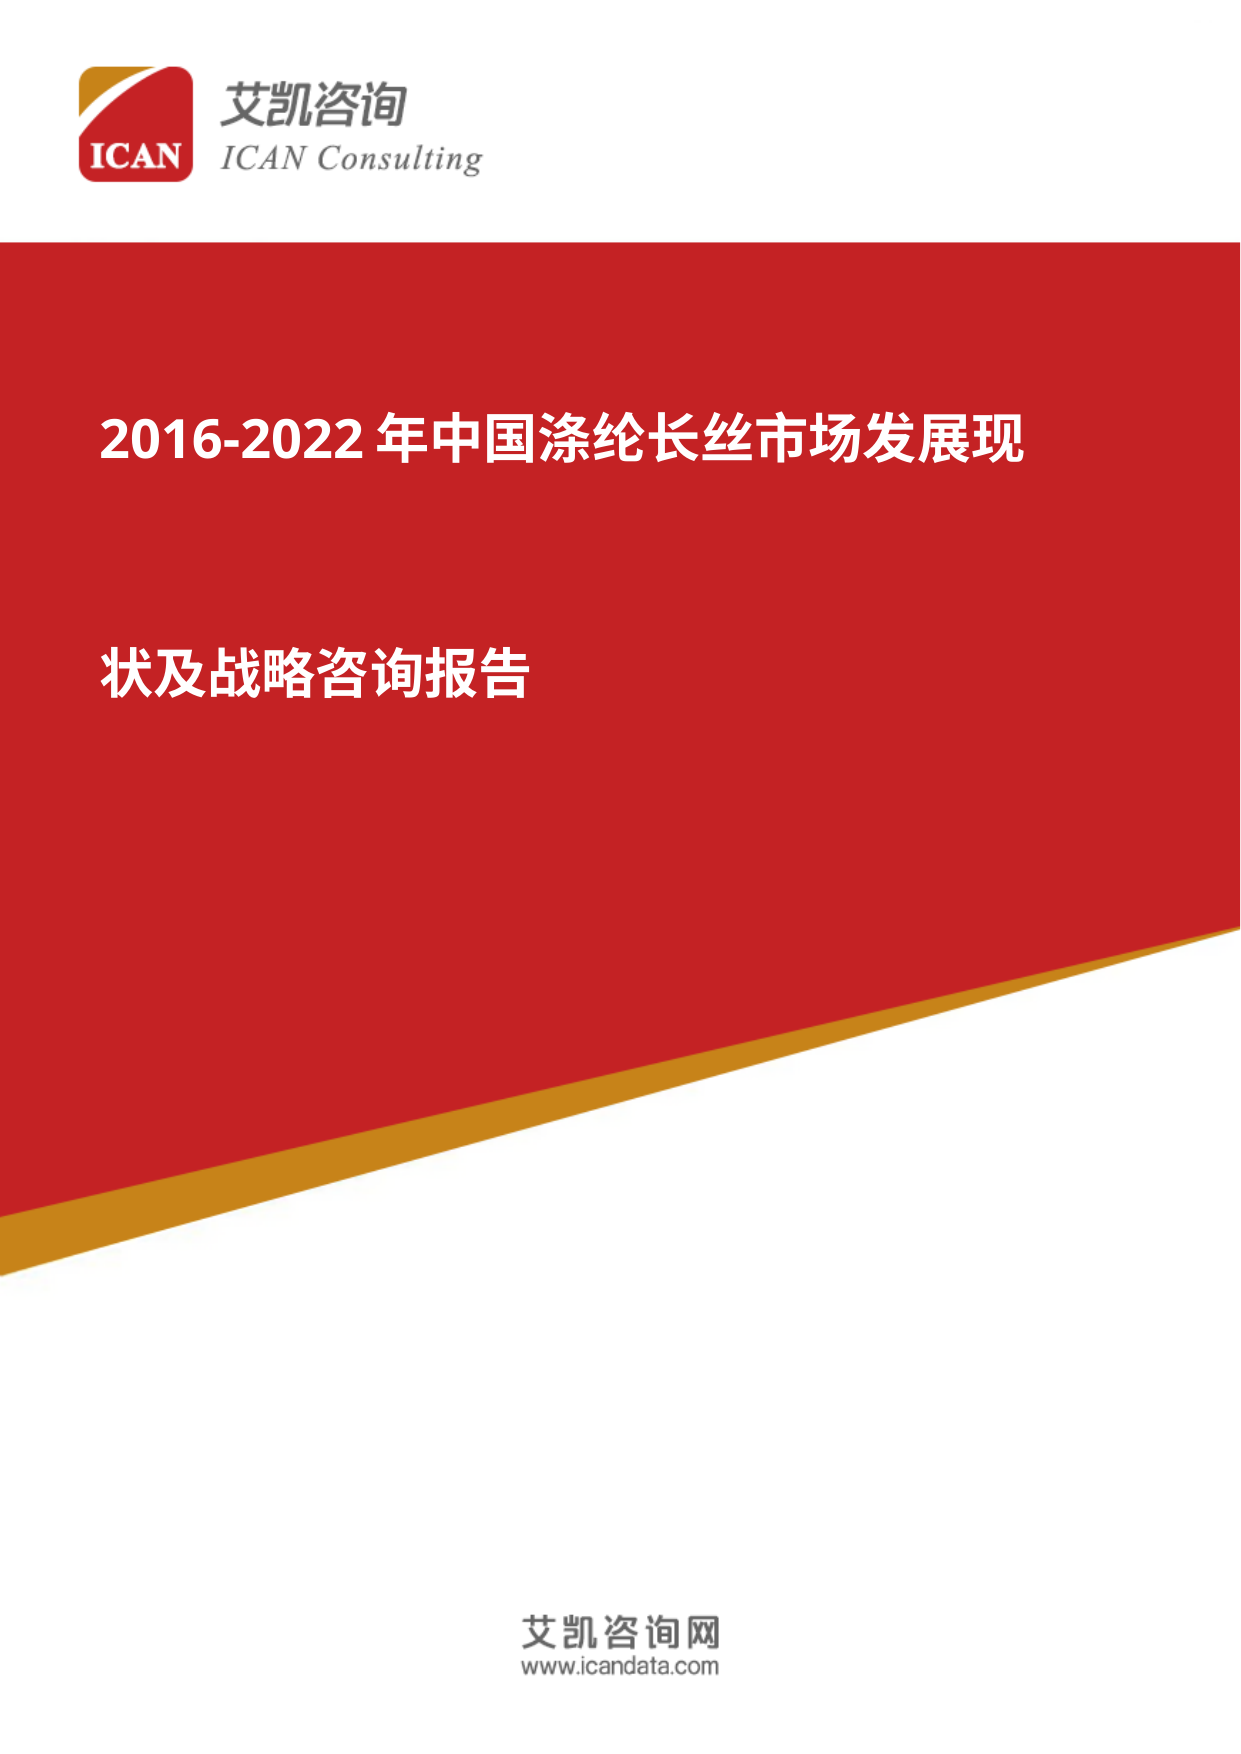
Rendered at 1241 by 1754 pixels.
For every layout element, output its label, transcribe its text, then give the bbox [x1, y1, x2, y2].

subtitle 2016-2022年中国涤纶长丝市场发展现状及战略咨询报告 [99, 386, 1053, 718]
picture [0, 5, 1241, 1754]
